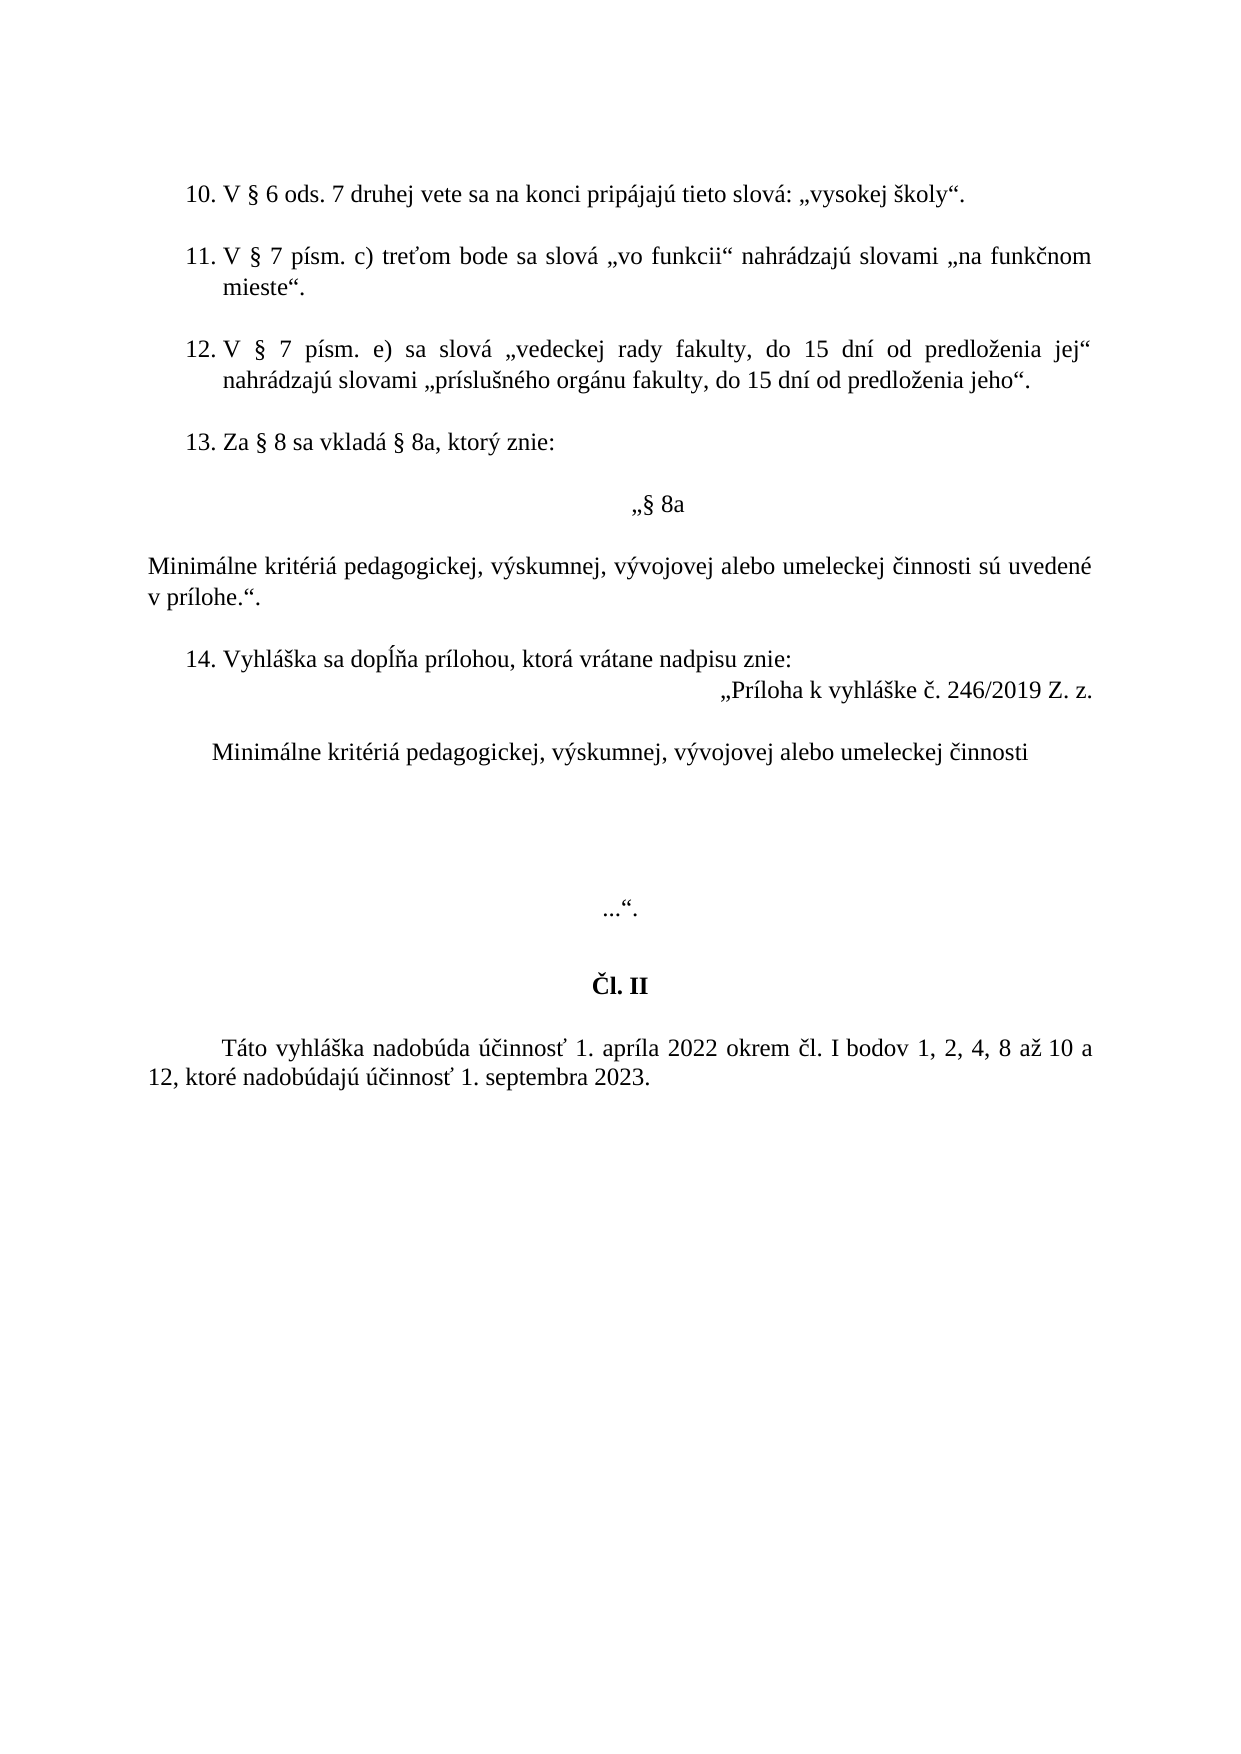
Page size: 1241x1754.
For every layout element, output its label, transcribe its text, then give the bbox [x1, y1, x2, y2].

list V § 7 písm. e) sa slová „vedeckej rady fakulty, do 15 dní od predloženia jej“ nahrádzajú slovami „príslušného orgánu fakulty, do 15 dní od predloženia jeho“. [185, 334, 1093, 394]
text Čl. II [148, 971, 1093, 1000]
list Za § 8 sa vkladá § 8a, ktorý znie: [185, 427, 1093, 456]
text ...“. [148, 893, 1093, 921]
text „Príloha k vyhláške č. 246/2019 Z. z. [148, 675, 1093, 704]
list Vyhláška sa dopĺňa prílohou, ktorá vrátane nadpisu znie: [185, 644, 1093, 673]
list V § 6 ods. 7 druhej vete sa na konci pripájajú tieto slová: „vysokej školy“. [185, 179, 1093, 207]
list „§ 8a [223, 489, 1093, 518]
text Minimálne kritériá pedagogickej, výskumnej, vývojovej alebo umeleckej činnosti sú uvedené v prílohe.“. [148, 551, 1093, 611]
text Minimálne kritériá pedagogickej, výskumnej, vývojovej alebo umeleckej činnosti [148, 737, 1093, 766]
text Táto vyhláška nadobúda účinnosť 1. apríla 2022 okrem čl. I bodov 1, 2, 4, 8 až 10 a 12, ktoré nadobúdajú účinnosť 1. septembra 2023. [148, 1033, 1093, 1091]
list V § 7 písm. c) treťom bode sa slová „vo funkcii“ nahrádzajú slovami „na funkčnom mieste“. [185, 241, 1093, 301]
